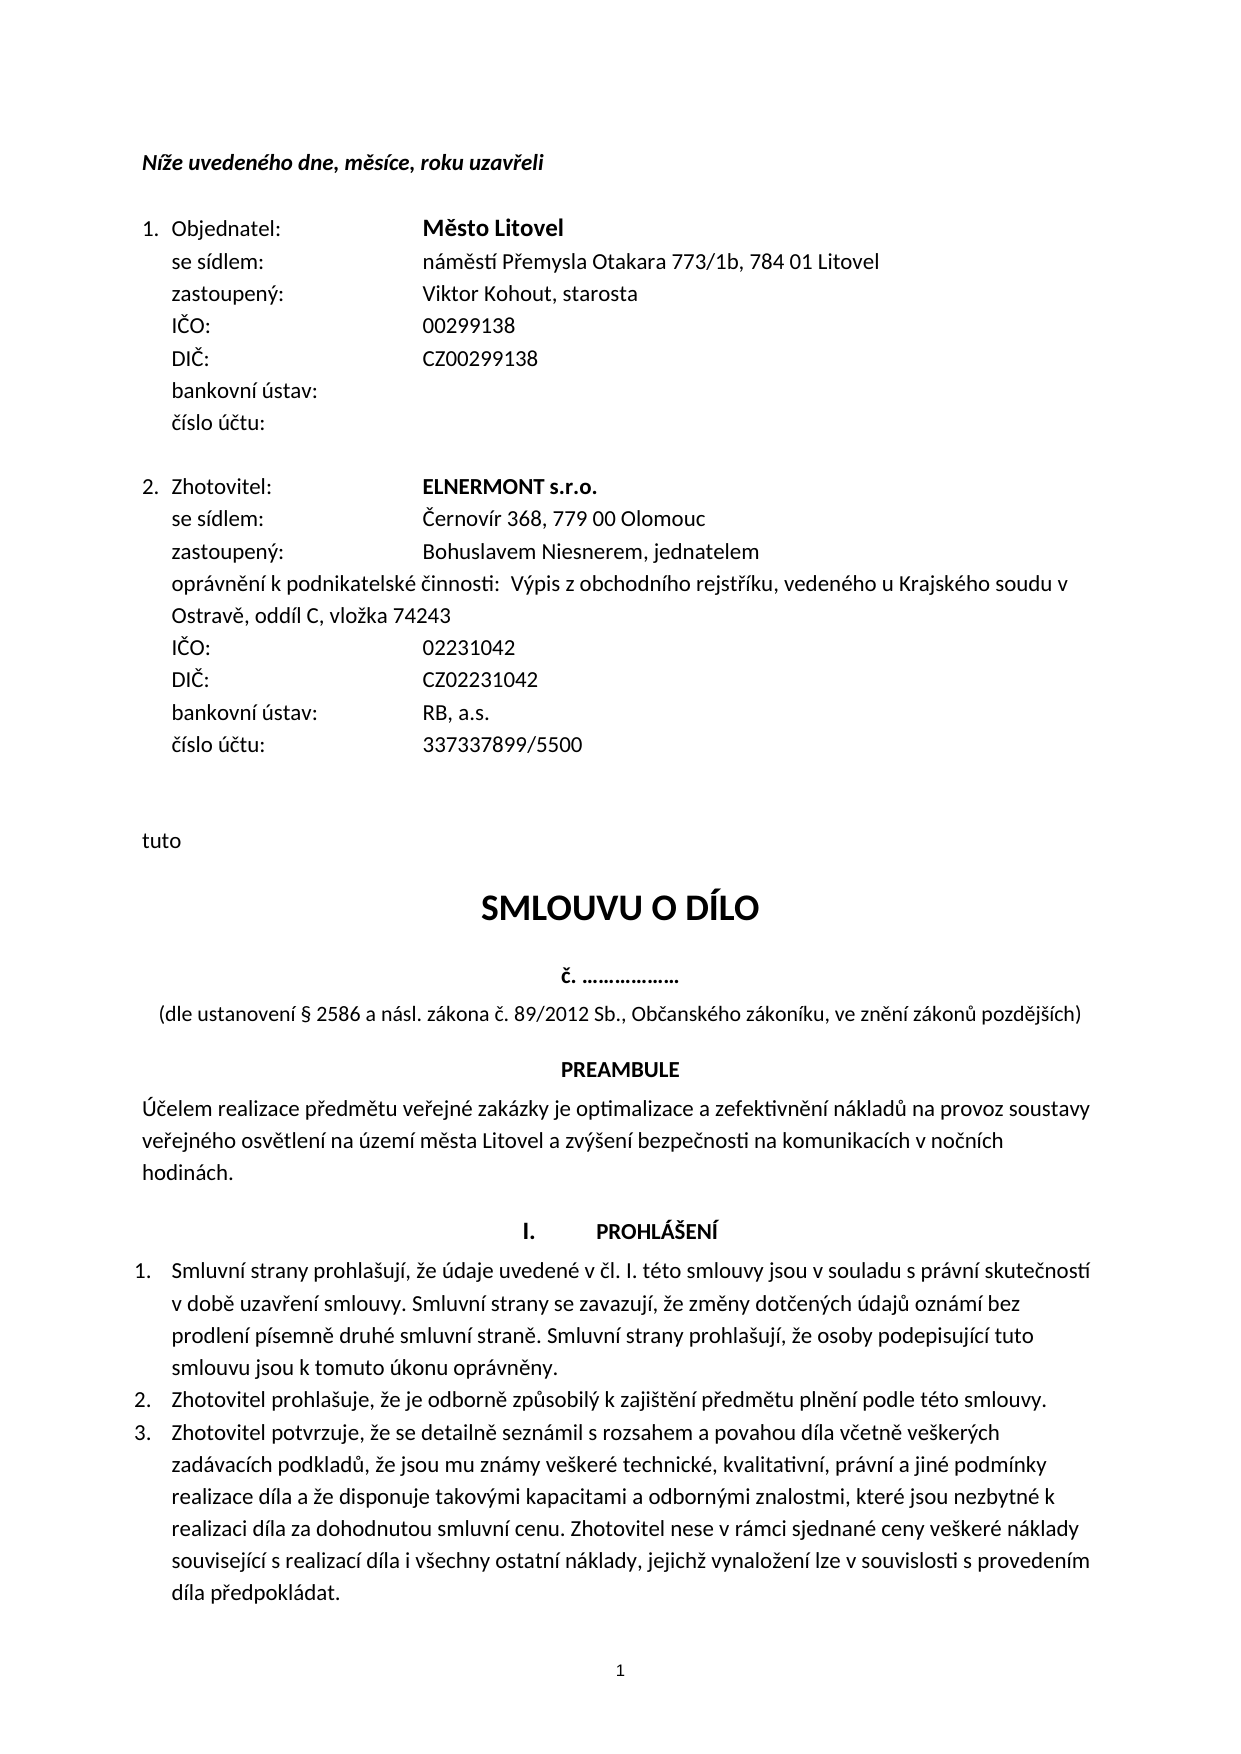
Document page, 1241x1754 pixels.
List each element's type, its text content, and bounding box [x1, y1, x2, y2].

subtitle č. ……………… [142, 961, 1098, 989]
text 1. Objednatel: Město Litovel se sídlem: náměstí Přemysla Otakara 773/1b, 784 01 Litovel zastoupený: Viktor Kohout, starosta IČO: 00299138 DIČ: CZ00299138 bankovní ústav: číslo účtu: 2. Zhotovitel: ELNERMONT s.r.o. se sídlem: Černovír 368, 779 00 Olomouc zastoupený: Bohuslavem Niesnerem, jednatelem oprávnění k podnikatelské činnosti: Výpis z obchodního rejstříku, vedeného u Krajského soudu v Ostravě, oddíl C, vložka 74243 IČO: 02231042 DIČ: CZ02231042 bankovní ústav: RB, a.s. číslo účtu: 337337899/5500 [142, 180, 1098, 758]
text (dle ustanovení § 2586 a násl. zákona č. 89/2012 Sb., Občanského zákoníku, ve znění zákonů pozdějších) [142, 1000, 1098, 1026]
subtitle PREAMBULE [142, 1055, 1098, 1083]
list Smluvní strany prohlašují, že údaje uvedené v čl. I. této smlouvy jsou v souladu s právní skutečností v době uzavření smlouvy. Smluvní strany se zavazují, že změny dotčených údajů oznámí bez prodlení písemně druhé smluvní straně. Smluvní strany prohlašují, že osoby podepisující tuto smlouvu jsou k tomuto úkonu oprávněny. [134, 1257, 1098, 1381]
subtitle PROHLÁŠENÍ [142, 1215, 1098, 1246]
subtitle SMLOUVU O DÍLO [142, 884, 1098, 929]
text tuto [142, 762, 1098, 854]
list Zhotovitel prohlašuje, že je odborně způsobilý k zajištění předmětu plnění podle této smlouvy. [134, 1385, 1098, 1413]
text Níže uvedeného dne, měsíce, roku uzavřeli [142, 148, 1098, 176]
list Zhotovitel potvrzuje, že se detailně seznámil s rozsahem a povahou díla včetně veškerých zadávacích podkladů, že jsou mu známy veškeré technické, kvalitativní, právní a jiné podmínky realizace díla a že disponuje takovými kapacitami a odbornými znalostmi, které jsou nezbytné k realizaci díla za dohodnutou smluvní cenu. Zhotovitel nese v rámci sjednané ceny veškeré náklady související s realizací díla i všechny ostatní náklady, jejichž vynaložení lze v souvislosti s provedením díla předpokládat. [134, 1418, 1098, 1607]
text Účelem realizace předmětu veřejné zakázky je optimalizace a zefektivnění nákladů na provoz soustavy veřejného osvětlení na území města Litovel a zvýšení bezpečnosti na komunikacích v nočních hodinách. [142, 1094, 1098, 1186]
